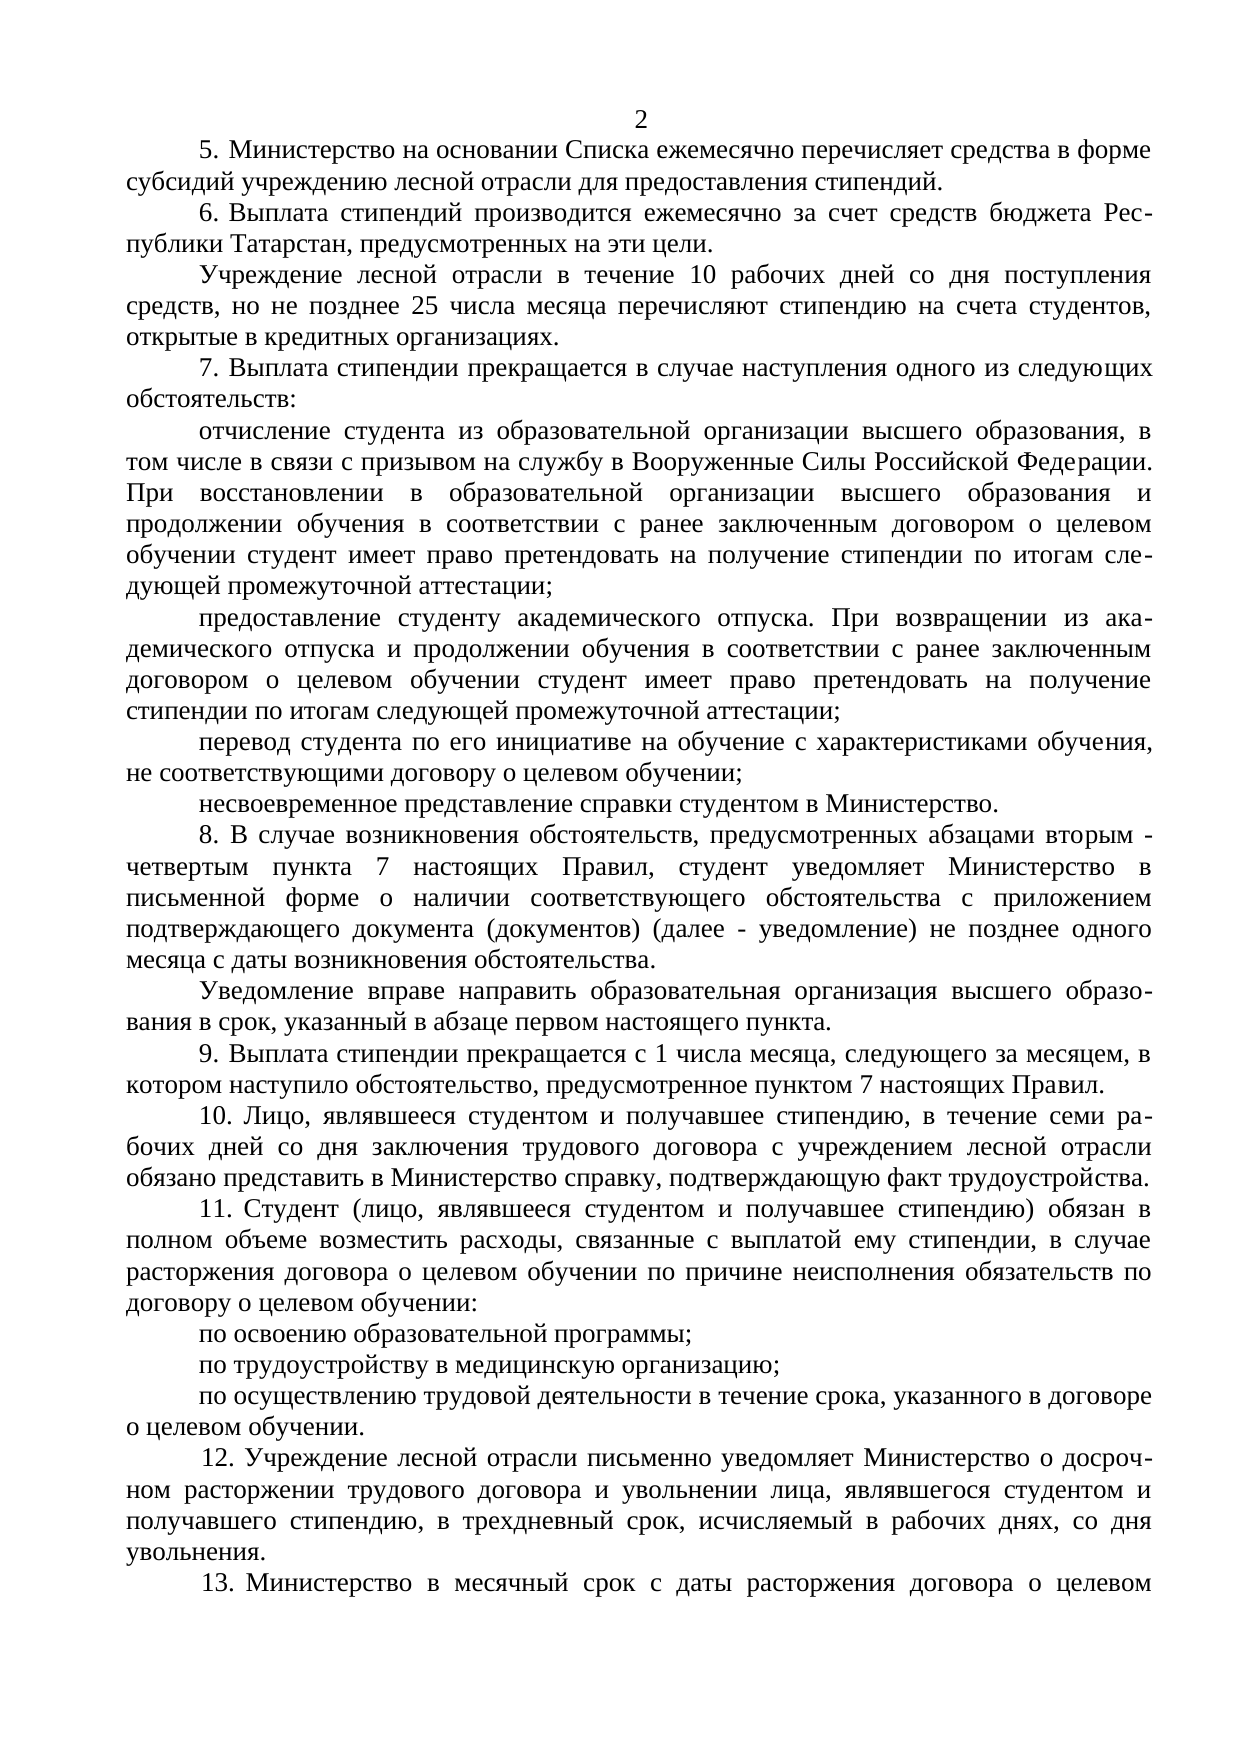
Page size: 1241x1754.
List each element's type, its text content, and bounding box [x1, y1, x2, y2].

list Студент (лицо, являвшееся студентом и получавшее стипендию) обязан в полном объеме возместить расходы, связанные с выплатой ему стипендии, в случае расторжения договора о целевом обучении по причине неисполнения обязательств по договору о целевом обучении: [126, 1192, 1153, 1317]
text Учреждение лесной отрасли в течение 10 рабочих дней со дня поступления средств, но не позднее 25 числа месяца перечисляют стипендию на счета студентов, открытые в кредитных организациях. [126, 258, 1153, 351]
list Учреждение лесной отрасли письменно уведомляет Министерство о досрочном расторжении трудового договора и увольнении лица, являвшегося студентом и получавшего стипендию, в трехдневный срок, исчисляемый в рабочих днях, со дня увольнения. [126, 1442, 1153, 1566]
list В случае возникновения обстоятельств, предусмотренных абзацами вторым - четвертым пункта 7 настоящих Правил, студент уведомляет Министерство в письменной форме о наличии соответствующего обстоятельства с приложением подтверждающего документа (документов) (далее - уведомление) не позднее одного месяца с даты возникновения обстоятельства. [126, 819, 1153, 974]
list Выплата стипендий производится ежемесячно за счет средств бюджета Республики Татарстан, предусмотренных на эти цели. [126, 196, 1153, 258]
list Лицо, являвшееся студентом и получавшее стипендию, в течение семи рабочих дней со дня заключения трудового договора с учреждением лесной отрасли обязано представить в Министерство справку, подтверждающую факт трудоустройства. [126, 1099, 1153, 1192]
list Министерство на основании Списка ежемесячно перечисляет средства в форме субсидий учреждению лесной отрасли для предоставления стипендий. [126, 133, 1153, 196]
text по освоению образовательной программы; [126, 1317, 1153, 1348]
text предоставление студенту академического отпуска. При возвращении из академического отпуска и продолжении обучения в соответствии с ранее заключенным договором о целевом обучении студент имеет право претендовать на получение стипендии по итогам следующей промежуточной аттестации; [126, 601, 1153, 725]
text отчисление студента из образовательной организации высшего образования, в том числе в связи с призывом на службу в Вооруженные Силы Российской Федерации. При восстановлении в образовательной организации высшего образования и продолжении обучения в соответствии с ранее заключенным договором о целевом обучении студент имеет право претендовать на получение стипендии по итогам следующей промежуточной аттестации; [126, 414, 1153, 601]
list Выплата стипендии прекращается в случае наступления одного из следующих обстоятельств: [126, 351, 1153, 414]
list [126, 1566, 1153, 1597]
text Уведомление вправе направить образовательная организация высшего образования в срок, указанный в абзаце первом настоящего пункта. [126, 974, 1153, 1037]
list Выплата стипендии прекращается с 1 числа месяца, следующего за месяцем, в котором наступило обстоятельство, предусмотренное пунктом 7 настоящих Правил. [126, 1037, 1153, 1099]
text по трудоустройству в медицинскую организацию; [126, 1348, 1153, 1379]
text перевод студента по его инициативе на обучение с характеристиками обучения, не соответствующими договору о целевом обучении; [126, 725, 1153, 787]
text несвоевременное представление справки студентом в Министерство. [126, 787, 1153, 819]
text по осуществлению трудовой деятельности в течение срока, указанного в договоре о целевом обучении. [126, 1379, 1153, 1442]
